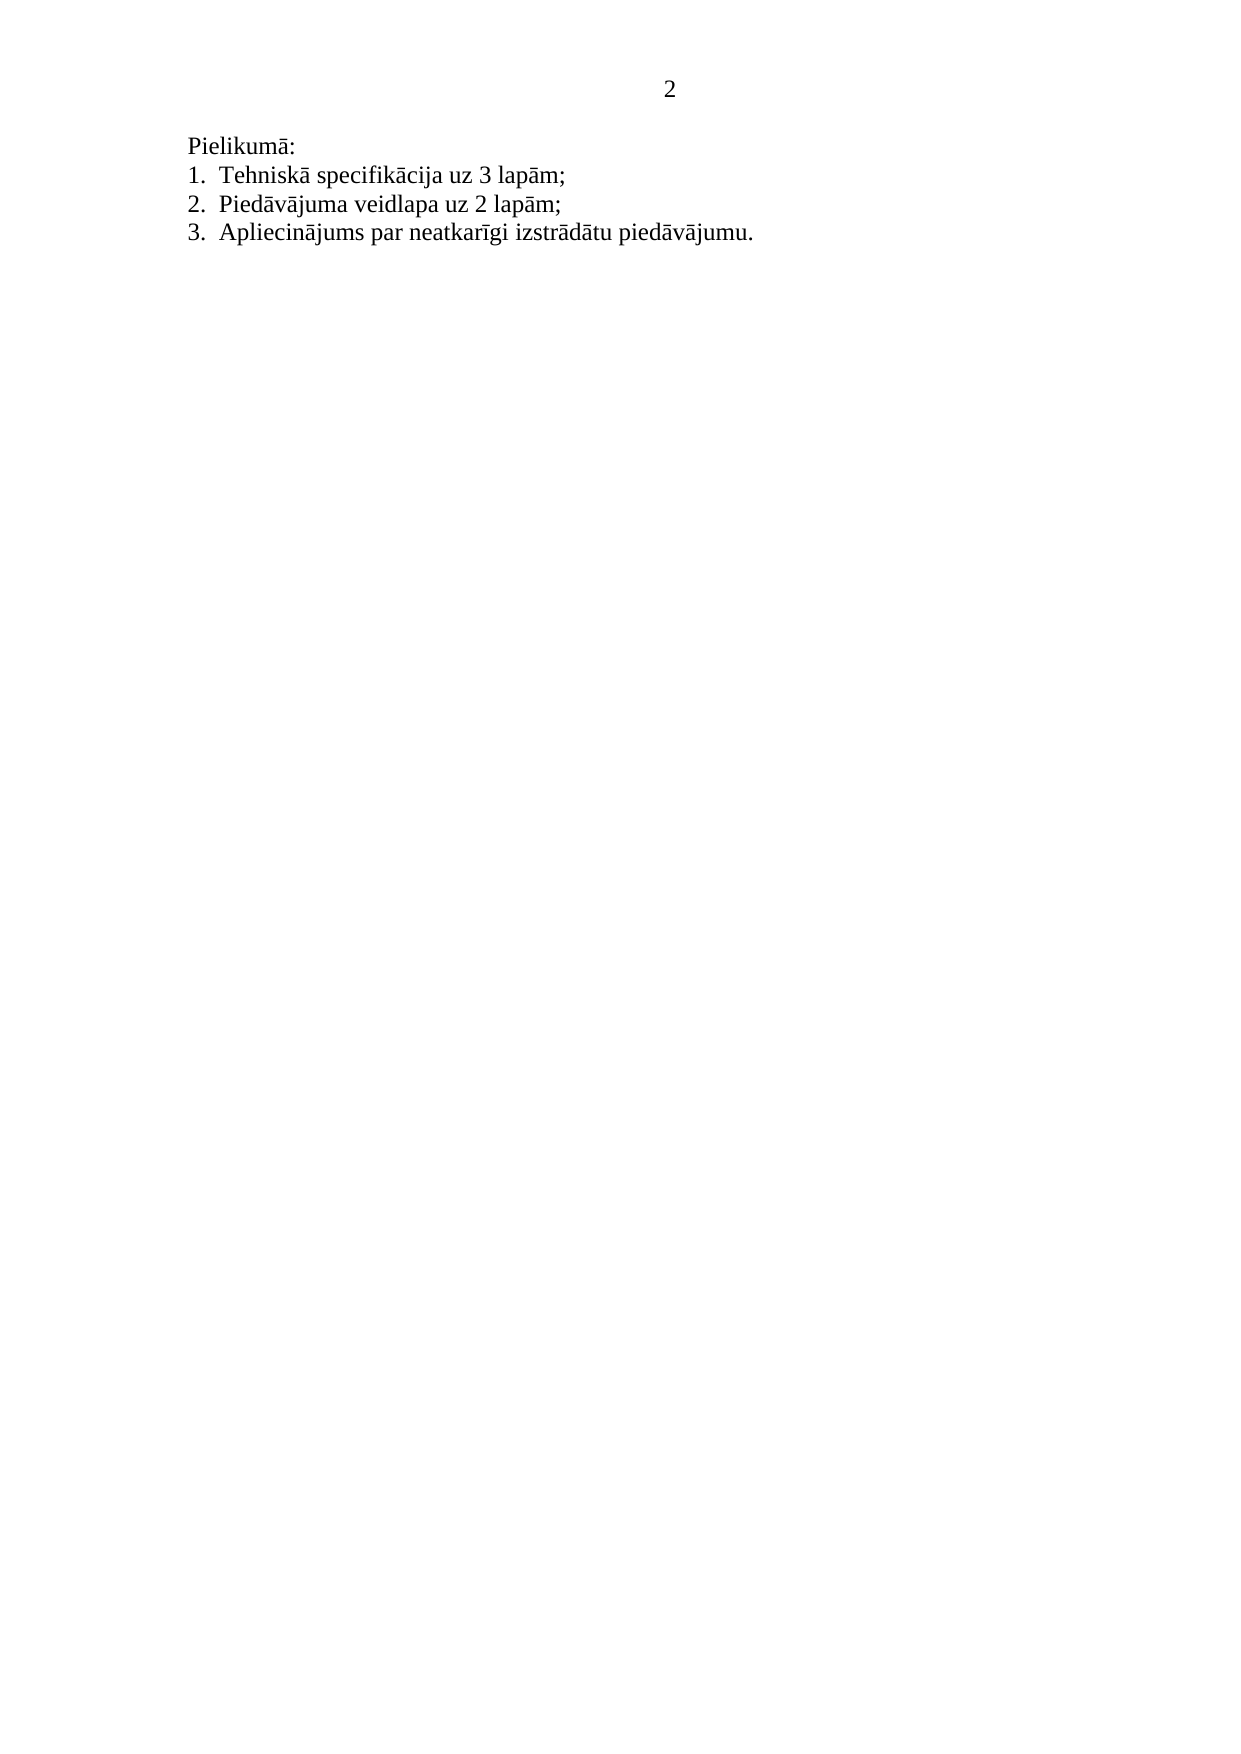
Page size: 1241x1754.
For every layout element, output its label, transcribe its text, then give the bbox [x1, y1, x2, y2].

list Pielikumā: [187, 131, 1152, 160]
list 2. Piedāvājuma veidlapa uz 2 lapām; [187, 189, 1152, 217]
list 3. Apliecinājums par neatkarīgi izstrādātu piedāvājumu. [187, 217, 1152, 246]
list 1. Tehniskā specifikācija uz 3 lapām; [187, 160, 1152, 189]
